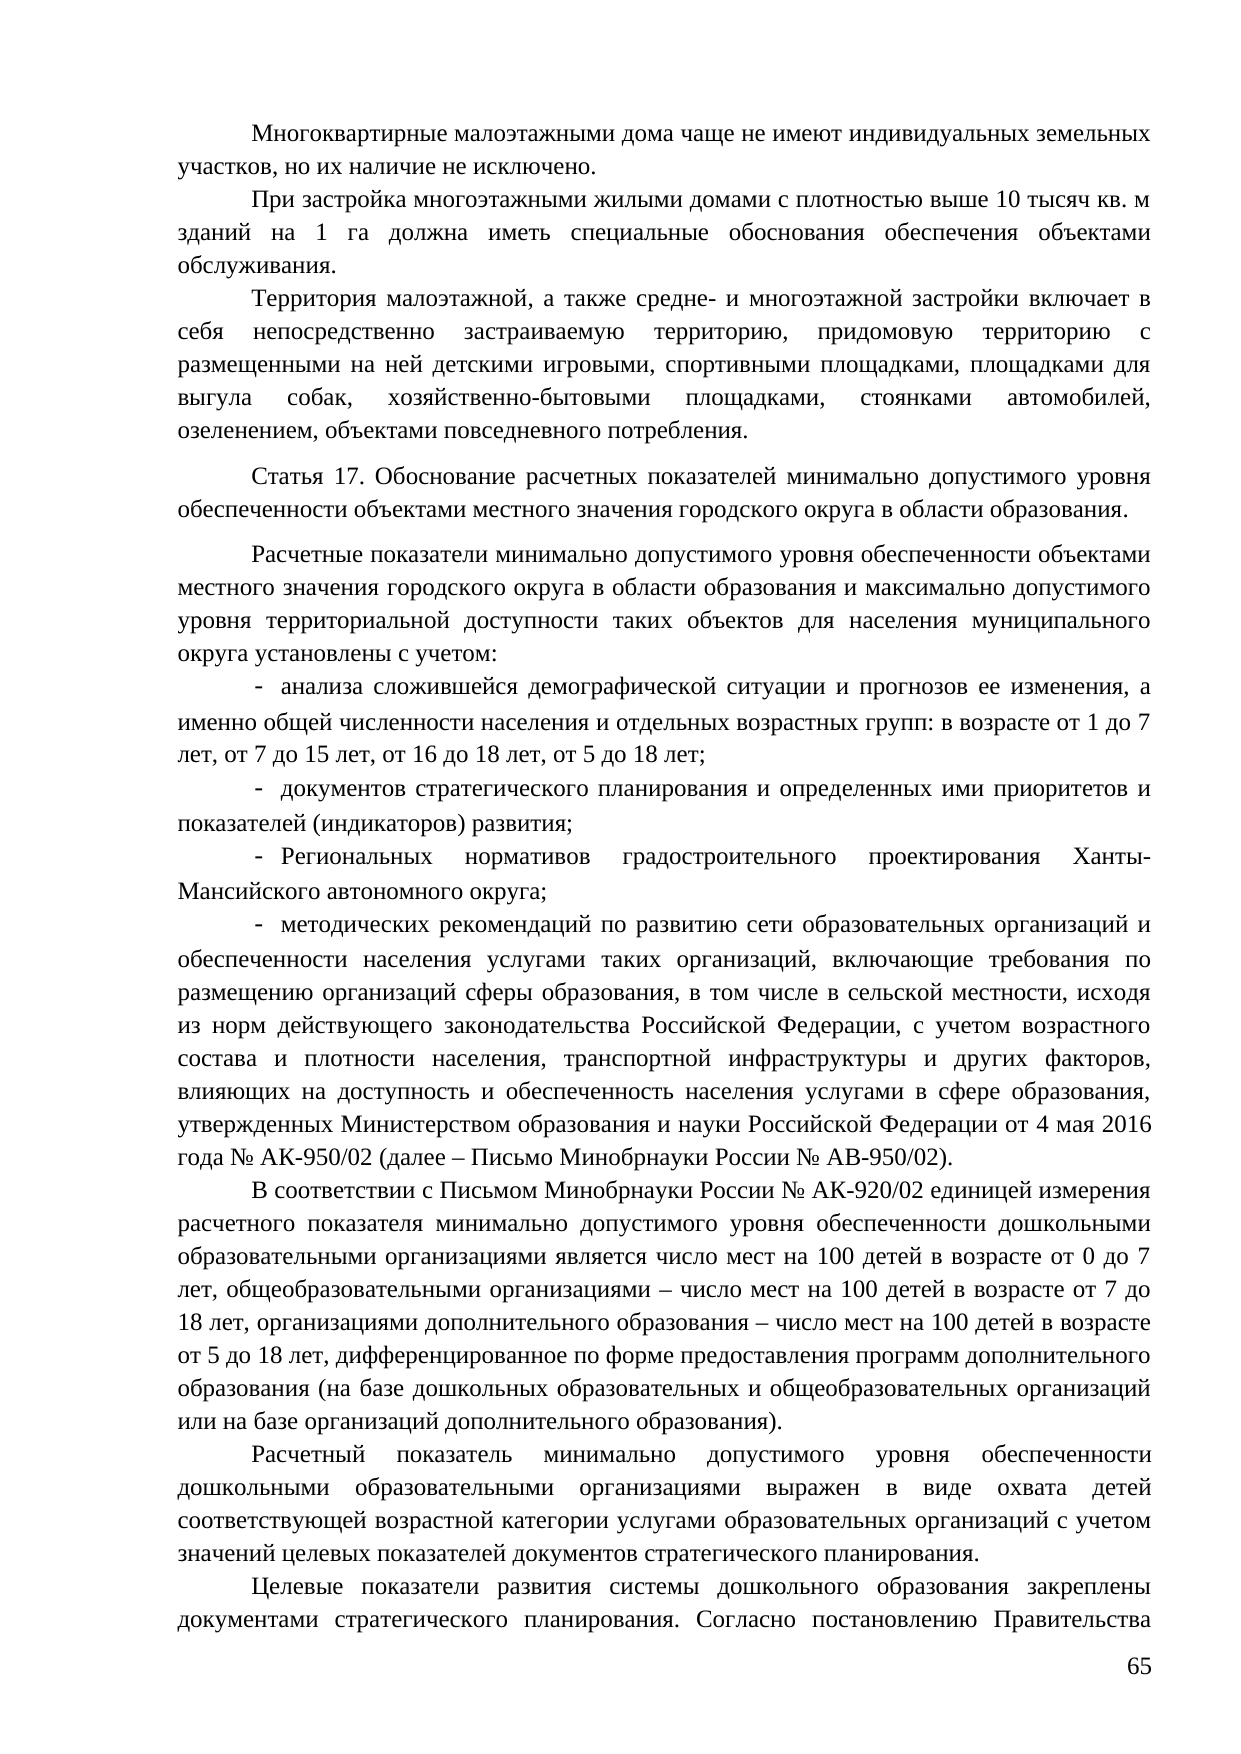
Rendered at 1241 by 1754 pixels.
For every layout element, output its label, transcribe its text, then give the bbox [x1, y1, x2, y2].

list анализа сложившейся демографической ситуации и прогнозов ее изменения, а именно общей численности населения и отдельных возрастных групп: в возрасте от 1 до 7 лет, от 7 до 15 лет, от 16 до 18 лет, от 5 до 18 лет; [177, 671, 1152, 768]
subtitle Статья 17. Обоснование расчетных показателей минимально допустимого уровня обеспеченности объектами местного значения городского округа в области образования. [177, 461, 1152, 523]
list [177, 1571, 1152, 1633]
list Расчетные показатели минимально допустимого уровня обеспеченности объектами местного значения городского округа в области образования и максимально допустимого уровня территориальной доступности таких объектов для населения муниципального округа установлены с учетом: [177, 539, 1152, 667]
list Расчетный показатель минимально допустимого уровня обеспеченности дошкольными образовательными организациями выражен в виде охвата детей соответствующей возрастной категории услугами образовательных организаций с учетом значений целевых показателей документов стратегического планирования. [177, 1439, 1152, 1567]
list документов стратегического планирования и определенных ими приоритетов и показателей (индикаторов) развития; [177, 773, 1152, 836]
text При застройка многоэтажными жилыми домами с плотностью выше 10 тысяч кв. м зданий на 1 га должна иметь специальные обоснования обеспечения объектами обслуживания. [177, 184, 1152, 279]
text Территория малоэтажной, а также средне- и многоэтажной застройки включает в себя непосредственно застраиваемую территорию, придомовую территорию с размещенными на ней детскими игровыми, спортивными площадками, площадками для выгула собак, хозяйственно-бытовыми площадками, стоянками автомобилей, озеленением, объектами повседневного потребления. [177, 283, 1152, 444]
list методических рекомендаций по развитию сети образовательных организаций и обеспеченности населения услугами таких организаций, включающие требования по размещению организаций сферы образования, в том числе в сельской местности, исходя из норм действующего законодательства Российской Федерации, с учетом возрастного состава и плотности населения, транспортной инфраструктуры и других факторов, влияющих на доступность и обеспеченность населения услугами в сфере образования, утвержденных Министерством образования и науки Российской Федерации от 4 мая 2016 года № АК-950/02 (далее – Письмо Минобрнауки России № АВ-950/02). [177, 909, 1152, 1171]
text Многоквартирные малоэтажными дома чаще не имеют индивидуальных земельных участков, но их наличие не исключено. [177, 118, 1152, 180]
list Региональных нормативов градостроительного проектирования Ханты-Мансийского автономного округа; [177, 841, 1152, 904]
list В соответствии с Письмом Минобрнауки России № АК-920/02 единицей измерения расчетного показателя минимально допустимого уровня обеспеченности дошкольными образовательными организациями является число мест на 100 детей в возрасте от 0 до 7 лет, общеобразовательными организациями – число мест на 100 детей в возрасте от 7 до 18 лет, организациями дополнительного образования – число мест на 100 детей в возрасте от 5 до 18 лет, дифференцированное по форме предоставления программ дополнительного образования (на базе дошкольных образовательных и общеобразовательных организаций или на базе организаций дополнительного образования). [177, 1175, 1152, 1435]
